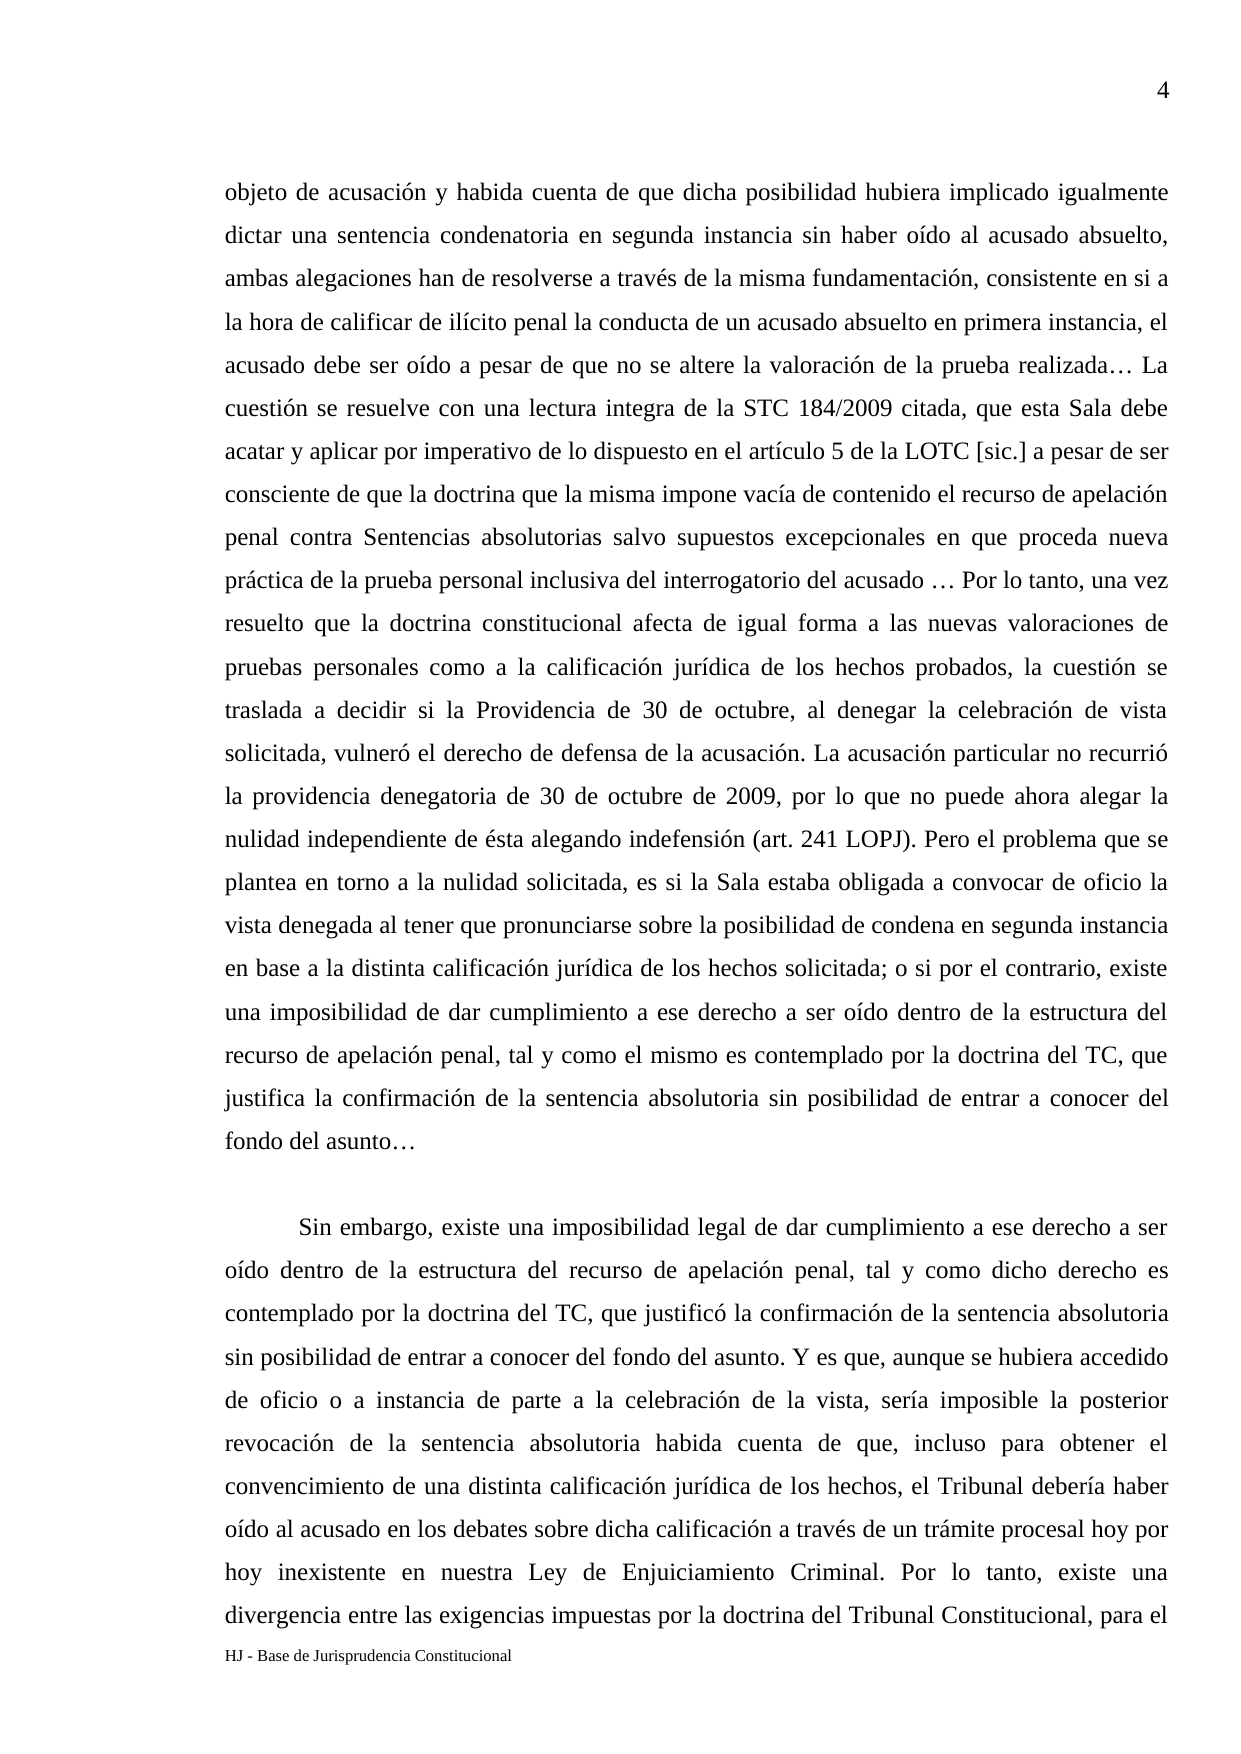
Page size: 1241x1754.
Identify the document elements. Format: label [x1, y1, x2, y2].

text [224, 1212, 1169, 1629]
text [224, 177, 1169, 1155]
